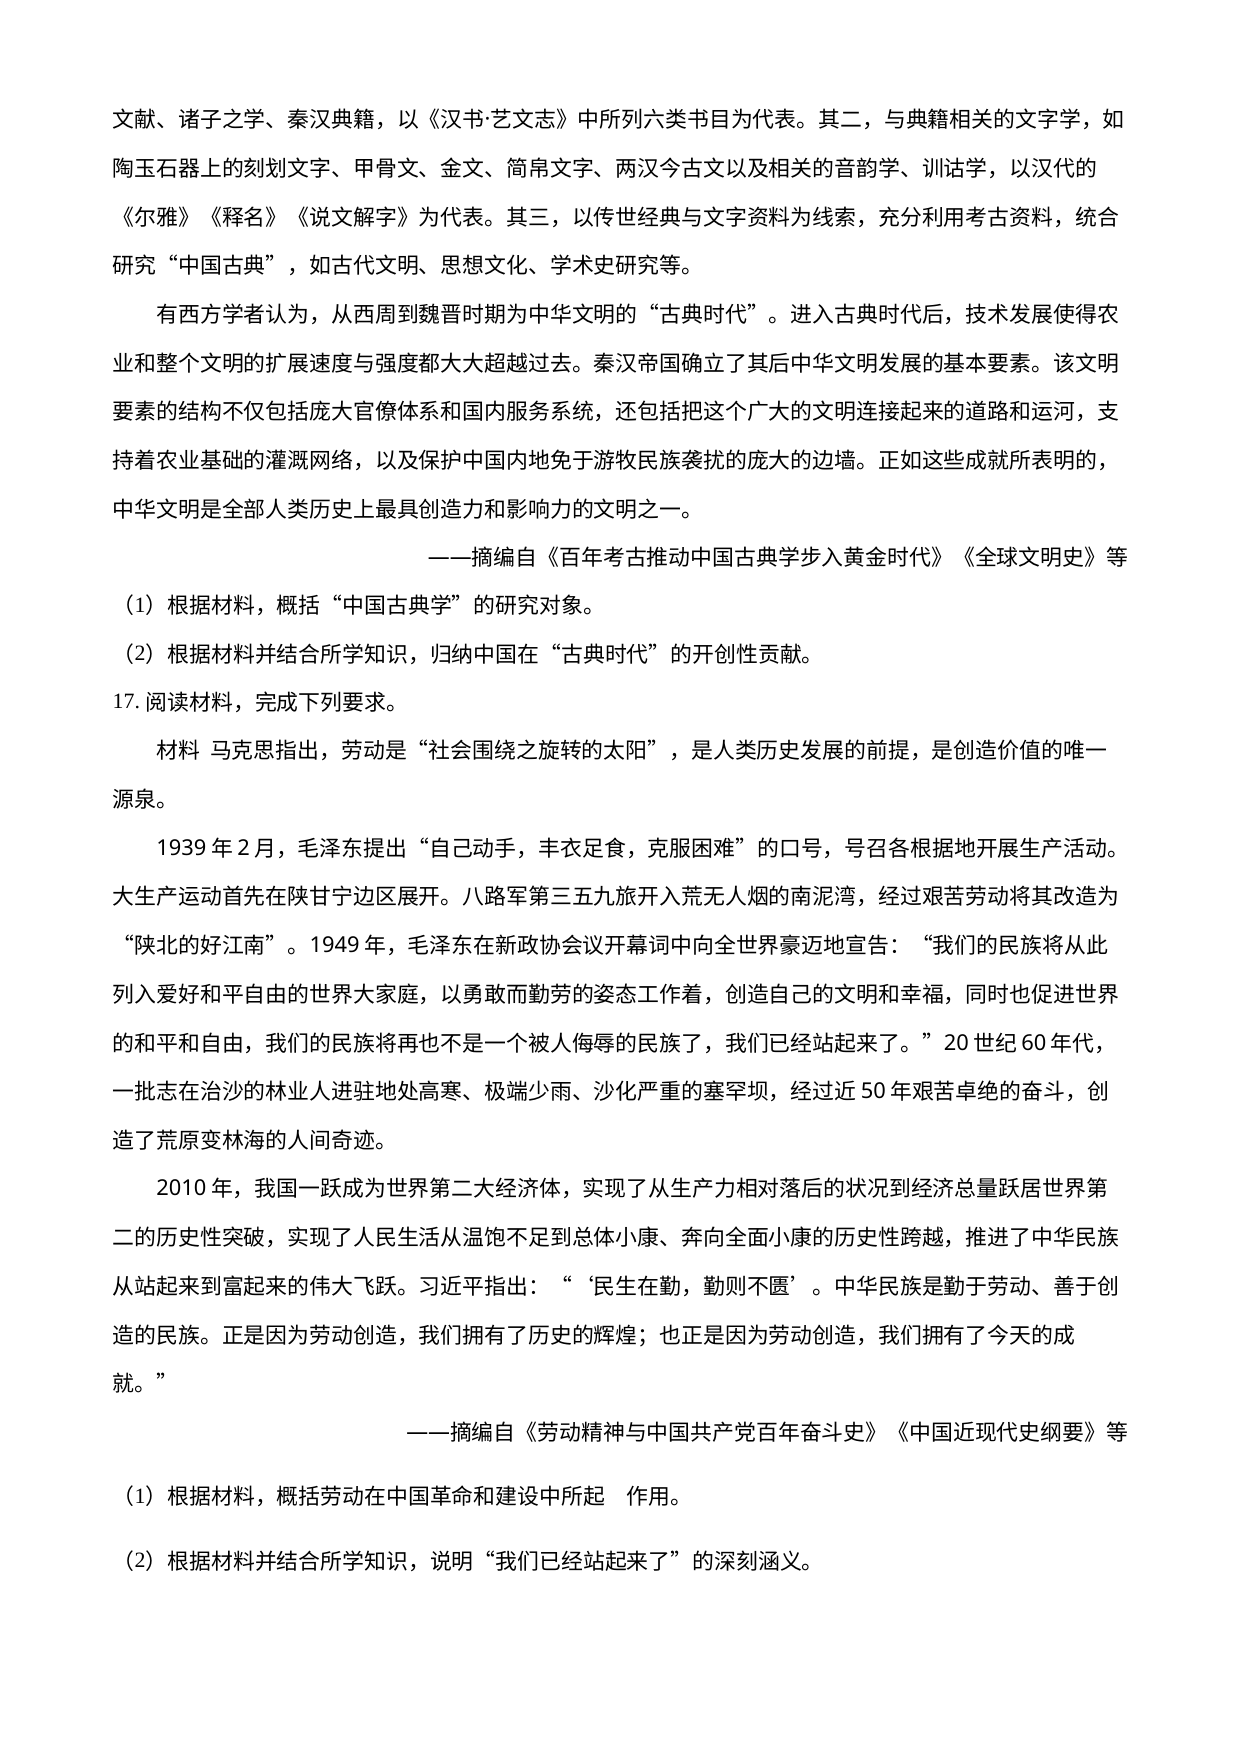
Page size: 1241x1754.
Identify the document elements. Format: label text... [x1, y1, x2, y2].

text ——摘编自《劳动精神与中国共产党百年奋斗史》《中国近现代史纲要》等 [112, 1414, 1128, 1447]
text 有西方学者认为，从西周到魏晋时期为中华文明的“古典时代”。进入古典时代后，技术发展使得农业和整个文明的扩展速度与强度都大大超越过去。秦汉帝国确立了其后中华文明发展的基本要素。该文明要素的结构不仅包括庞大官僚体系和国内服务系统，还包括把这个广大的文明连接起来的道路和运河，支持着农业基础的灌溉网络，以及保护中国内地免于游牧民族袭扰的庞大的边墙。正如这些成就所表明的，中华文明是全部人类历史上最具创造力和影响力的文明之一。 [112, 296, 1128, 524]
text 材料 马克思指出，劳动是“社会围绕之旋转的太阳”，是人类历史发展的前提，是创造价值的唯一源泉。 [112, 733, 1128, 814]
text ——摘编自《百年考古推动中国古典学步入黄金时代》《全球文明史》等 [112, 540, 1128, 572]
text 17. 阅读材料，完成下列要求。 [112, 685, 1128, 717]
text （2）根据材料并结合所学知识，说明“我们已经站起来了”的深刻涵义。 [112, 1543, 1128, 1576]
text 2010年，我国一跃成为世界第二大经济体，实现了从生产力相对落后的状况到经济总量跃居世界第二的历史性突破，实现了人民生活从温饱不足到总体小康、奔向全面小康的历史性跨越，推进了中华民族从站起来到富起来的伟大飞跃。习近平指出：“‘民生在勤，勤则不匮’。中华民族是勤于劳动、善于创造的民族。正是因为劳动创造，我们拥有了历史的辉煌；也正是因为劳动创造，我们拥有了今天的成就。” [112, 1171, 1128, 1398]
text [112, 102, 1128, 281]
text 1939年2月，毛泽东提出“自己动手，丰衣足食，克服困难”的口号，号召各根据地开展生产活动。大生产运动首先在陕甘宁边区展开。八路军第三五九旅开入荒无人烟的南泥湾，经过艰苦劳动将其改造为“陕北的好江南”。1949年，毛泽东在新政协会议开幕词中向全世界豪迈地宣告：“我们的民族将从此列入爱好和平自由的世界大家庭，以勇敢而勤劳的姿态工作着，创造自己的文明和幸福，同时也促进世界的和平和自由，我们的民族将再也不是一个被人侮辱的民族了，我们已经站起来了。”20世纪60年代，一批志在治沙的林业人进驻地处高寒、极端少雨、沙化严重的塞罕坝，经过近50年艰苦卓绝的奋斗，创造了荒原变林海的人间奇迹。 [112, 830, 1128, 1155]
text （2）根据材料并结合所学知识，归纳中国在“古典时代”的开创性贡献。 [112, 636, 1128, 669]
text （1）根据材料，概括劳动在中国革命和建设中所起作用。 [112, 1463, 1128, 1528]
text （1）根据材料，概括“中国古典学”的研究对象。 [112, 588, 1128, 621]
